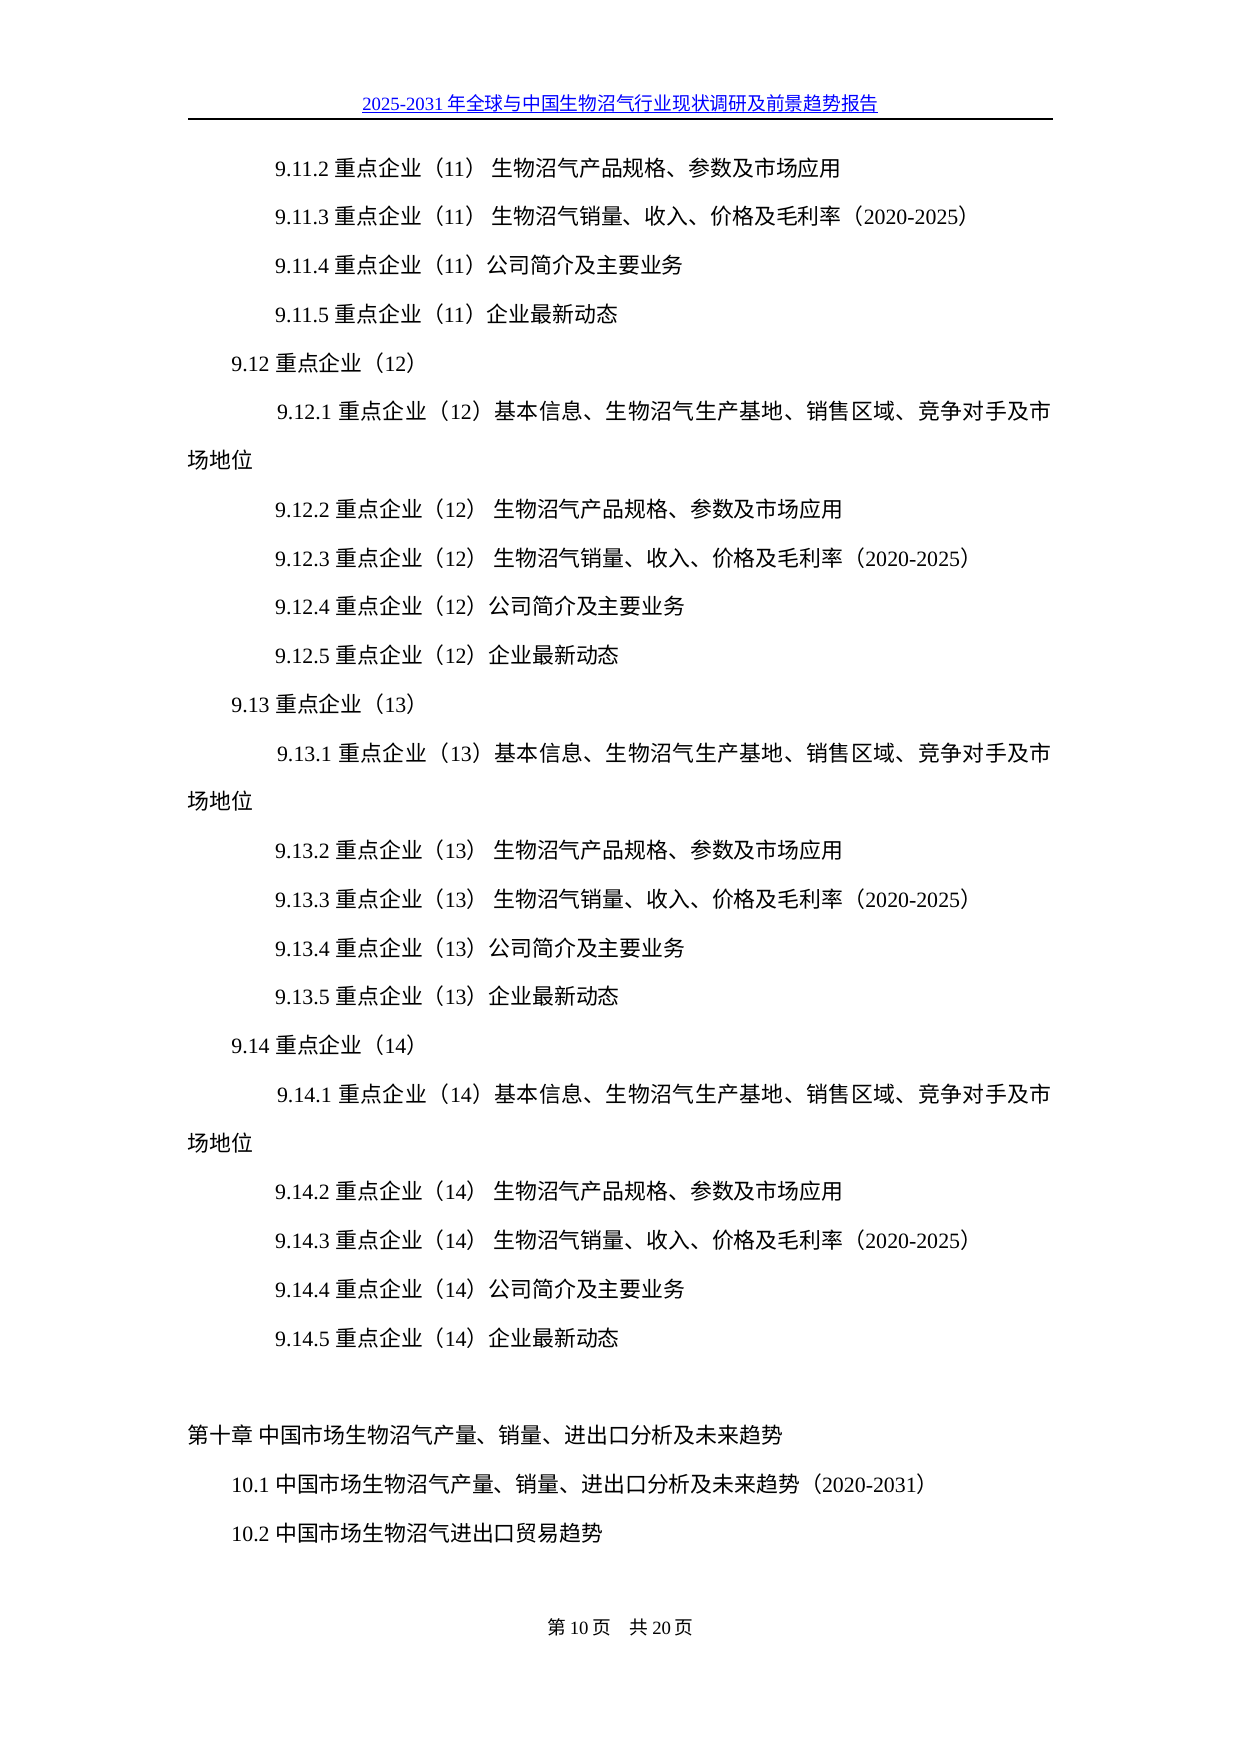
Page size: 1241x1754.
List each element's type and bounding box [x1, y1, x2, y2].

text [187, 150, 1053, 1548]
